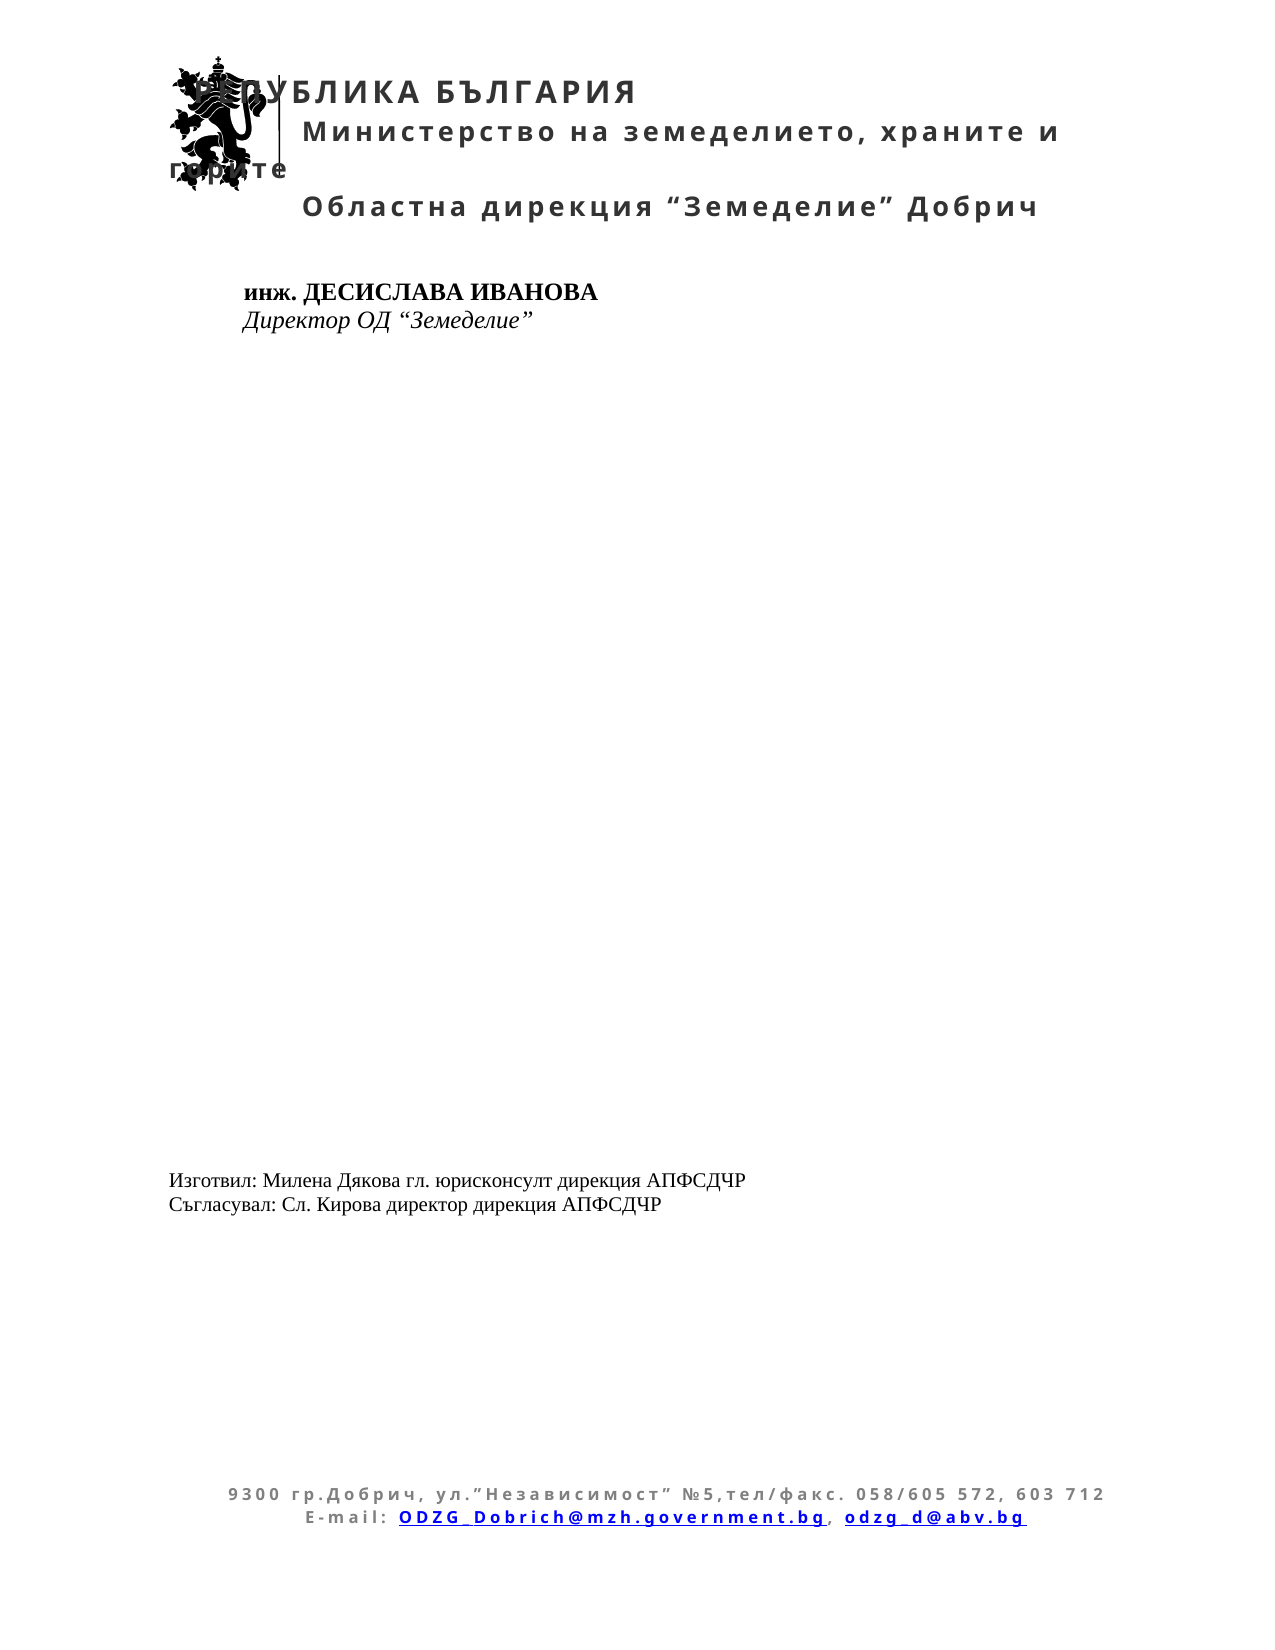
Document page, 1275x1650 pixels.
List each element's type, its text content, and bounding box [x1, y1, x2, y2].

text Съгласувал: Сл. Кирова директор дирекция АПФСДЧР [169, 1192, 1237, 1216]
text инж. ДЕСИСЛАВА ИВАНОВА [169, 277, 1162, 305]
text Изготвил: Милена Дякова гл. юрисконсулт дирекция АПФСДЧР [169, 1168, 1237, 1192]
text Директор ОД “Земеделие” [244, 305, 1162, 334]
